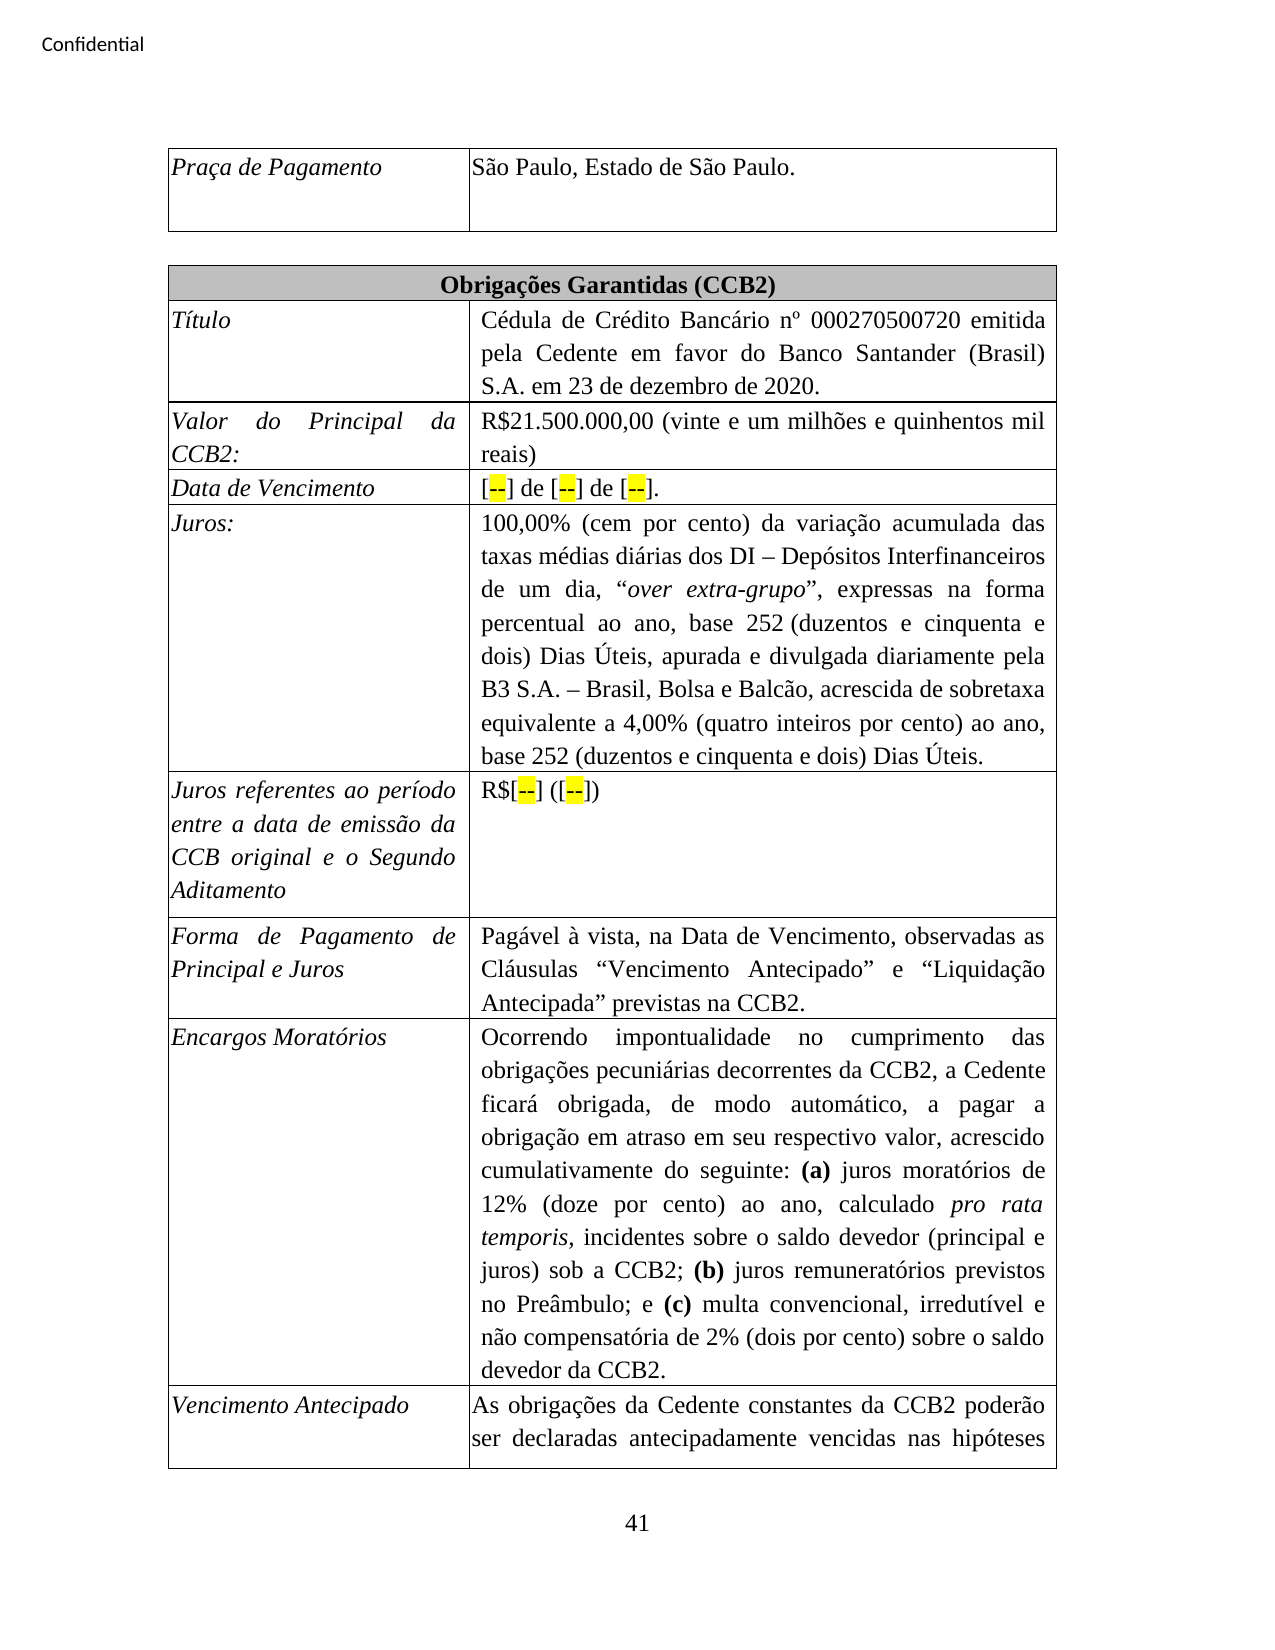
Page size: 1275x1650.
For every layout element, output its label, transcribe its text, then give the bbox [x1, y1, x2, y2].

table_cell Juros referentes ao período entre a data de emissão da CCB original e o Segundo Aditamento [169, 772, 469, 917]
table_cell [169, 1386, 469, 1468]
table_cell R$[--] ([--]) [470, 772, 1056, 917]
table_cell Valor do Principal da CCB2: [169, 403, 469, 469]
table_cell Pagável à vista, na Data de Vencimento, observadas as Cláusulas “Vencimento Antecipado” e “Liquidação Antecipada” previstas na CCB2. [470, 918, 1056, 1018]
table_cell Praça de Pagamento [169, 149, 469, 231]
table_cell Data de Vencimento [169, 470, 469, 503]
table_cell R$21.500.000,00 (vinte e um milhões e quinhentos mil reais) [470, 403, 1056, 469]
table_cell Juros: [169, 505, 469, 771]
table_cell Título [169, 301, 469, 401]
table_cell São Paulo, Estado de São Paulo. [470, 149, 1056, 231]
table_cell [--] de [--] de [--]. [470, 470, 1056, 503]
table_header Obrigações Garantidas (CCB2) [169, 266, 1056, 300]
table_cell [470, 1386, 1056, 1468]
table_cell Cédula de Crédito Bancário nº 000270500720 emitida pela Cedente em favor do Banco Santander (Brasil) S.A. em 23 de dezembro de 2020. [470, 301, 1056, 401]
table_cell Encargos Moratórios [169, 1019, 469, 1385]
table_cell Forma de Pagamento de Principal e Juros [169, 918, 469, 1018]
table_cell 100,00% (cem por cento) da variação acumulada das taxas médias diárias dos DI – Depósitos Interfinanceiros de um dia, “over extra-grupo”, expressas na forma percentual ao ano, base 252 (duzentos e cinquenta e dois) Dias Úteis, apurada e divulgada diariamente pela B3 S.A. – Brasil, Bolsa e Balcão, acrescida de sobretaxa equivalente a 4,00% (quatro inteiros por cento) ao ano, base 252 (duzentos e cinquenta e dois) Dias Úteis. [470, 505, 1056, 771]
table_cell Ocorrendo impontualidade no cumprimento das obrigações pecuniárias decorrentes da CCB2, a Cedente ficará obrigada, de modo automático, a pagar a obrigação em atraso em seu respectivo valor, acrescido cumulativamente do seguinte: (a) juros moratórios de 12% (doze por cento) ao ano, calculado pro rata temporis, incidentes sobre o saldo devedor (principal e juros) sob a CCB2; (b) juros remuneratórios previstos no Preâmbulo; e (c) multa convencional, irredutível e não compensatória de 2% (dois por cento) sobre o saldo devedor da CCB2. [470, 1019, 1056, 1385]
